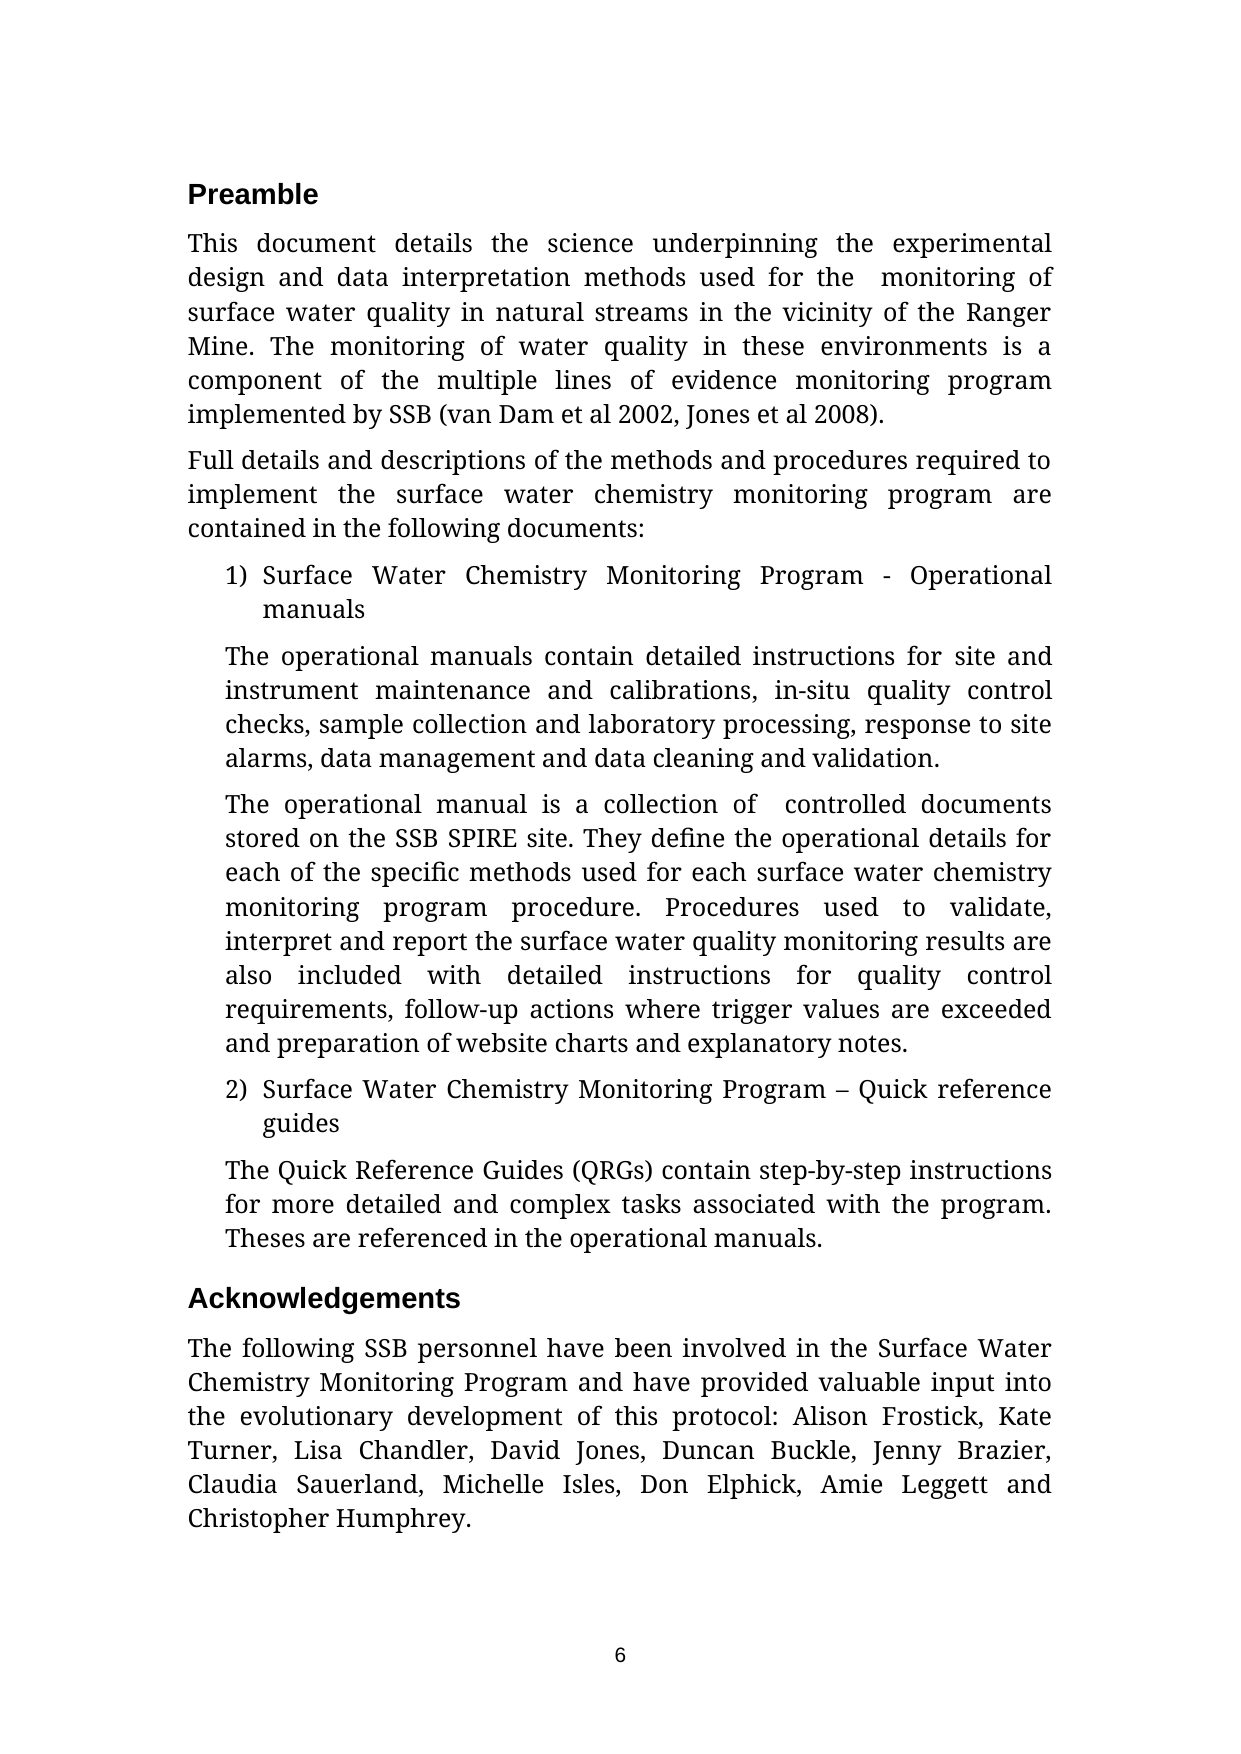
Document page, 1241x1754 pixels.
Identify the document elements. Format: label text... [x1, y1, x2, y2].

subtitle Acknowledgements [187, 1280, 1053, 1316]
text Full details and descriptions of the methods and procedures required to implement the surface water chemistry monitoring program are contained in the following documents: [187, 443, 1053, 545]
text The following SSB personnel have been involved in the Surface Program and have provided valuable input into the evolutionary development of this protocol: Alison Frostick, Kate Turner, Lisa Chandler, David Jones, Duncan Buckle, Jenny Brazier, Claudia Sauerland, Michelle Isles, Don Elphick, Amie Leggett and Christopher Humphrey. [187, 1331, 1053, 1535]
text The operational manual is a collection of controlled documents stored on the SSB SPIRE site. They define the operational details for each of the specific methods used for each surface water chemistry monitoring program procedure. Procedures used to validate, interpret and report the surface water quality monitoring results are also included with detailed instructions for quality control requirements, follow-up actions where trigger values are exceeded and preparation of website charts and explanatory notes. [225, 787, 1053, 1059]
text This document details the science underpinning the experimental design and data interpretation methods used for the monitoring of surface water quality in natural streams in the vicinity of the Ranger Mine. The monitoring of water quality in these environments is a component of the multiple lines of evidence monitoring program implemented by SSB (van Dam et al 2002, Jones et al 2008). [187, 226, 1053, 430]
list Surface Water Chemistry Monitoring Program - Operational manuals [225, 558, 1053, 626]
subtitle Preamble [187, 175, 1053, 211]
text The operational manuals contain detailed instructions for site and instrument maintenance and calibrations, in-situ quality control checks, sample collection and laboratory processing, response to site alarms, data management and data cleaning and validation. [225, 638, 1053, 774]
list The Quick Reference Guides (QRGs) contain step-by-step instructions for more detailed and complex tasks associated with the program. Theses are referenced in the operational manuals. [225, 1153, 1053, 1255]
list Surface Water Chemistry Monitoring Program – Quick reference guides [225, 1072, 1053, 1140]
